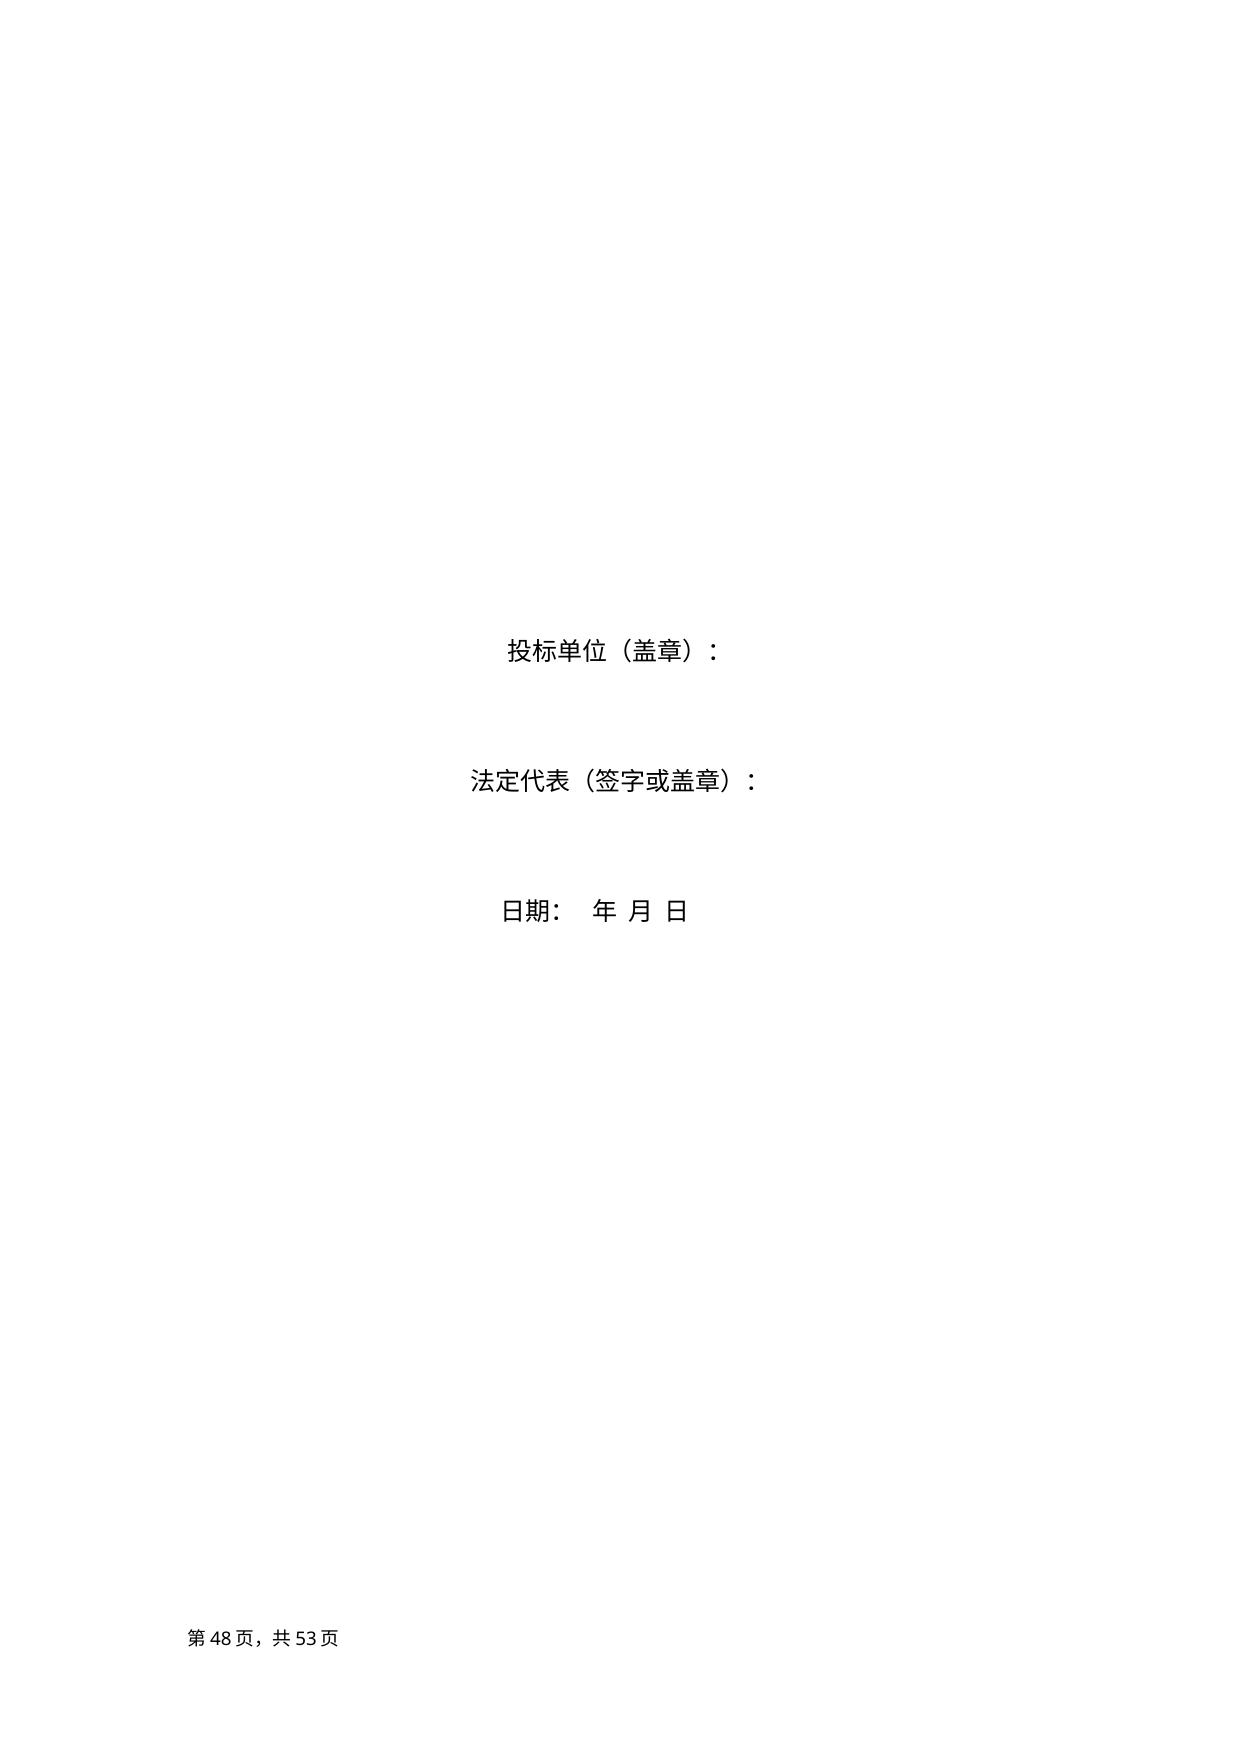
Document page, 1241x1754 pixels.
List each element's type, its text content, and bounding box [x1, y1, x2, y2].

text 日期： 年 月 日 [187, 877, 1053, 942]
text 法定代表（签字或盖章）： [187, 747, 1053, 812]
text 投标单位（盖章）： [187, 617, 1053, 682]
